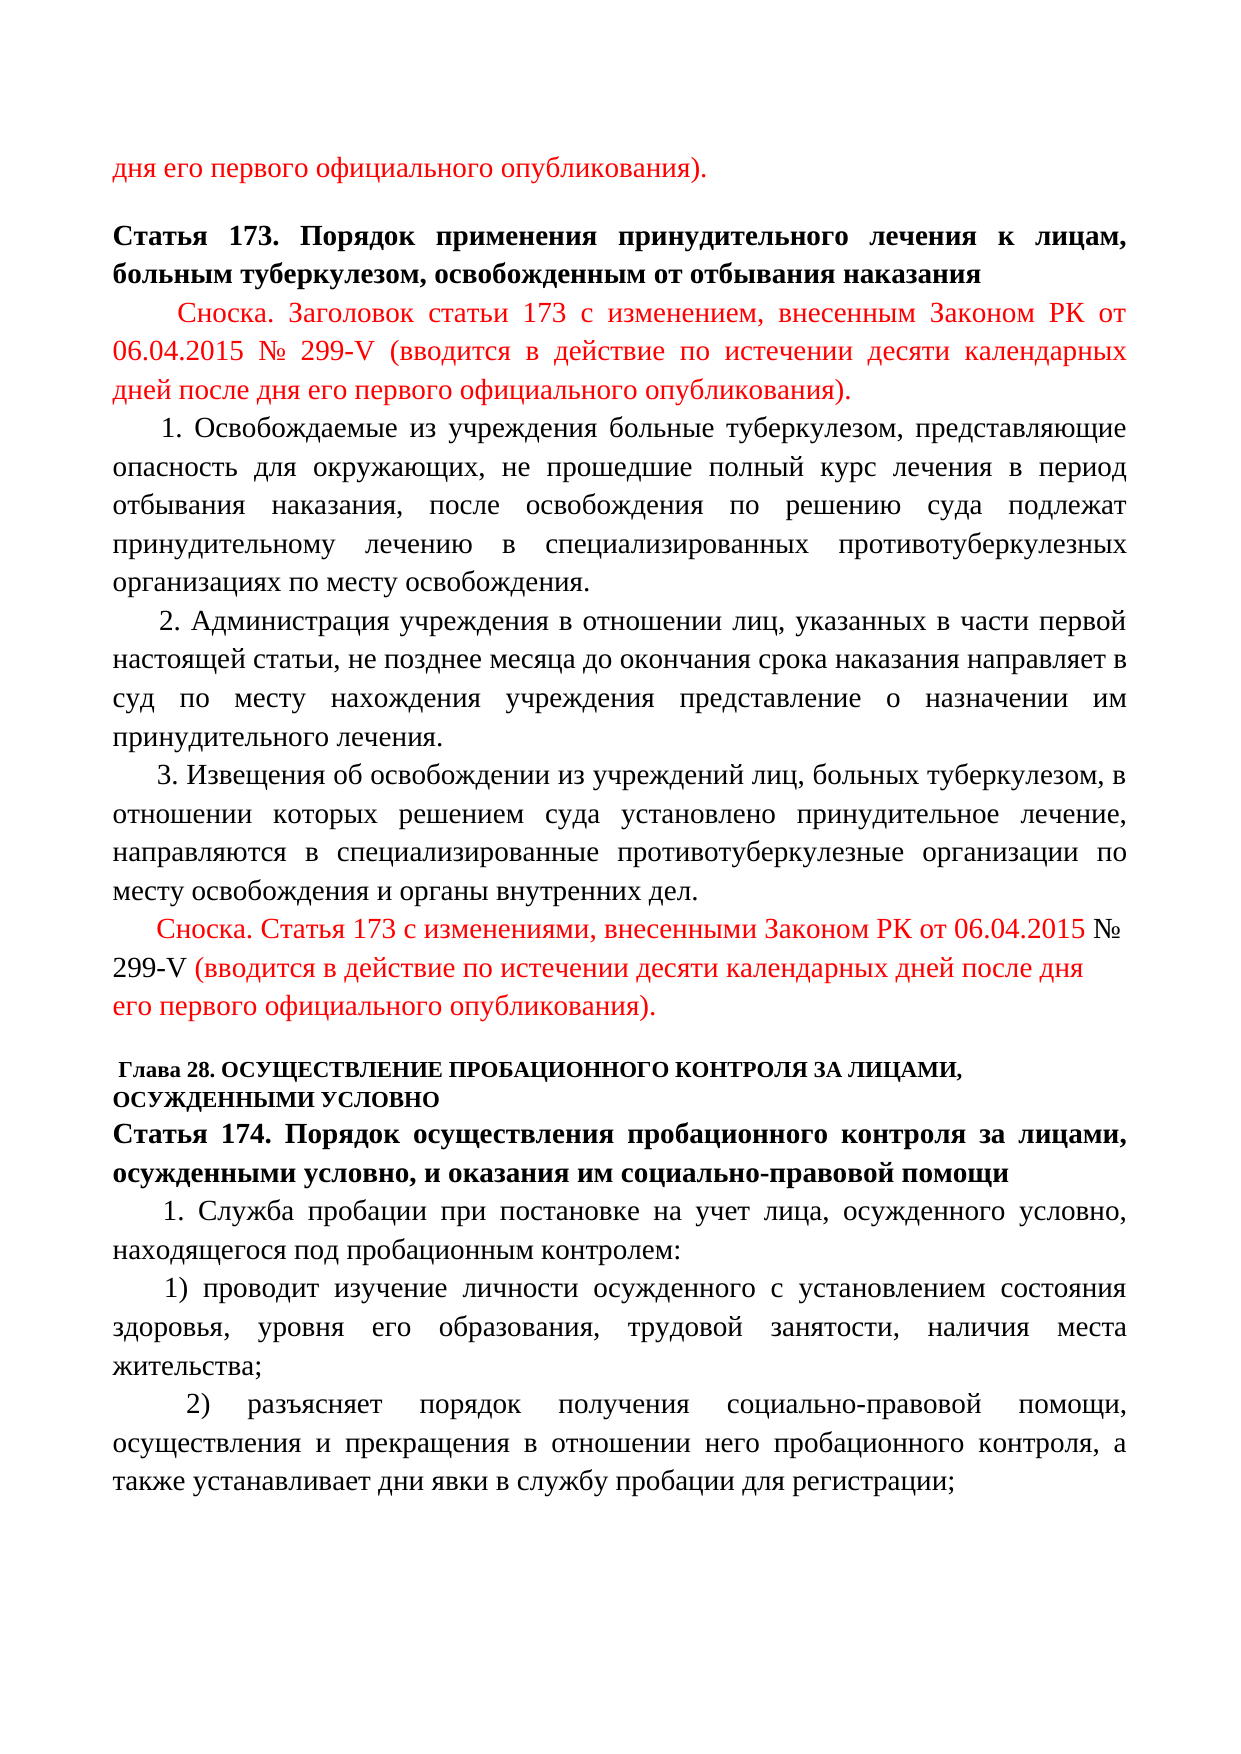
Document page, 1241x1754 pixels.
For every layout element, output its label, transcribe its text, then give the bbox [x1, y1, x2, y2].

text Статья 173. Порядок применения принудительного лечения к лицам, больным туберкулезом, освобожденным от отбывания наказания [112, 218, 1128, 290]
text 1. Служба пробации при постановке на учет лица, осужденного условно, находящегося под пробационным контролем: [112, 1193, 1128, 1266]
text Статья 174. Порядок осуществления пробационного контроля за лицами, осужденными условно, и оказания им социально-правовой помощи [112, 1116, 1128, 1188]
text Глава 28. ОСУЩЕСТВЛЕНИЕ ПРОБАЦИОННОГО КОНТРОЛЯ ЗА ЛИЦАМИ, ОСУЖДЕННЫМИ УСЛОВНО [112, 1056, 1128, 1113]
text 2. Администрация учреждения в отношении лиц, указанных в части первой настоящей статьи, не позднее месяца до окончания срока наказания направляет в суд по месту нахождения учреждения представление о назначении им принудительного лечения. [112, 603, 1128, 752]
text Сноска. Заголовок статьи 173 с изменением, внесенным Законом РК от 06.04.2015 № 299-V (вводится в действие по истечении десяти календарных дней после дня его первого официального опубликования). [112, 295, 1128, 405]
text 1) проводит изучение личности осужденного с установлением состояния здоровья, уровня его образования, трудовой занятости, наличия места жительства; [112, 1271, 1128, 1381]
text Сноска. Статья 173 с изменениями, внесенными Законом РК от 06.04.2015 № 299-V (вводится в действие по истечении десяти календарных дней после дня его первого официального опубликования). [112, 911, 1128, 1052]
text 1. Освобождаемые из учреждения больные туберкулезом, представляющие опасность для окружающих, не прошедшие полный курс лечения в период отбывания наказания, после освобождения по решению суда подлежат принудительному лечению в специализированных противотуберкулезных организациях по месту освобождения. [112, 410, 1128, 598]
text 3. Извещения об освобождении из учреждений лиц, больных туберкулезом, в отношении которых решением суда установлено принудительное лечение, направляются в специализированные противотуберкулезные организации по месту освобождения и органы внутренних дел. [112, 757, 1128, 906]
text 2) разъясняет порядок получения социально-правовой помощи, осуществления и прекращения в отношении него пробационного контроля, а также устанавливает дни явки в службу пробации для регистрации; [112, 1386, 1128, 1497]
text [112, 150, 1128, 214]
